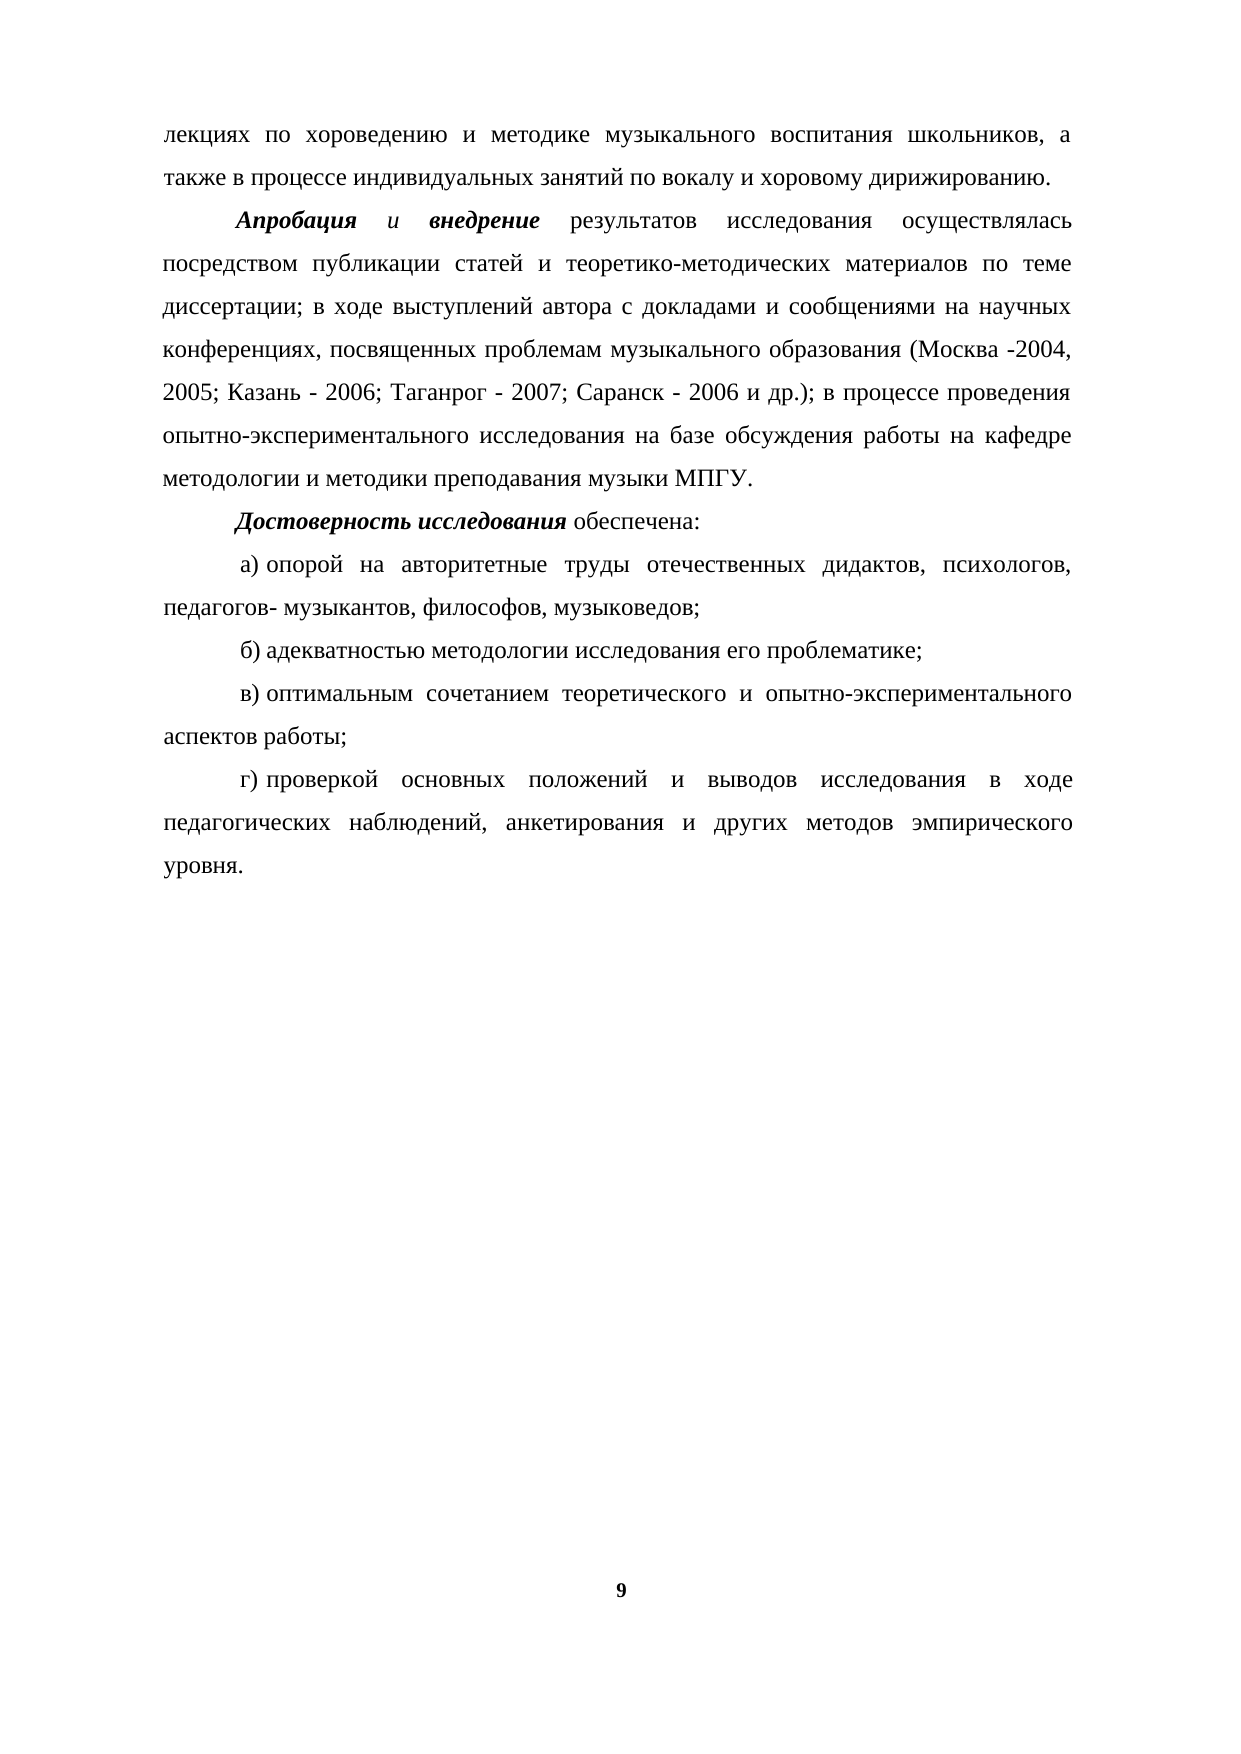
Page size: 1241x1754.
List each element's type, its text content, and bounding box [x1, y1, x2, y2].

text б) адекватностью методологии исследования его проблематике; [240, 624, 1073, 667]
text в) оптимальным сочетанием теоретического и опытно-экспериментального аспектов работы; [163, 667, 1073, 753]
text г) проверкой основных положений и выводов исследования в ходе педагогических наблюдений, анкетирования и других методов эмпирического уровня. [163, 753, 1073, 882]
text а) опорой на авторитетные труды отечественных дидактов, психологов, педагогов- музыкантов, философов, музыковедов; [163, 538, 1072, 624]
text Достоверность исследования обеспечена: [236, 495, 1073, 538]
text 9 [169, 1578, 1073, 1602]
text лекциях по хороведению и методике музыкального воспитания школьников, а также в процессе индивидуальных занятий по вокалу и хоровому дирижированию. [164, 108, 1072, 194]
text Апробация и внедрение результатов исследования осуществлялась посредством публикации статей и теоретико-методических материалов по теме диссертации; в ходе выступлений автора с докладами и сообщениями на научных конференциях, посвященных проблемам музыкального образования (Москва -2004, 2005; Казань - 2006; Таганрог - 2007; Саранск - 2006 и др.); в процессе проведения опытно-экспериментального исследования на базе обсуждения работы на кафедре методологии и методики преподавания музыки МПГУ. [162, 194, 1072, 495]
